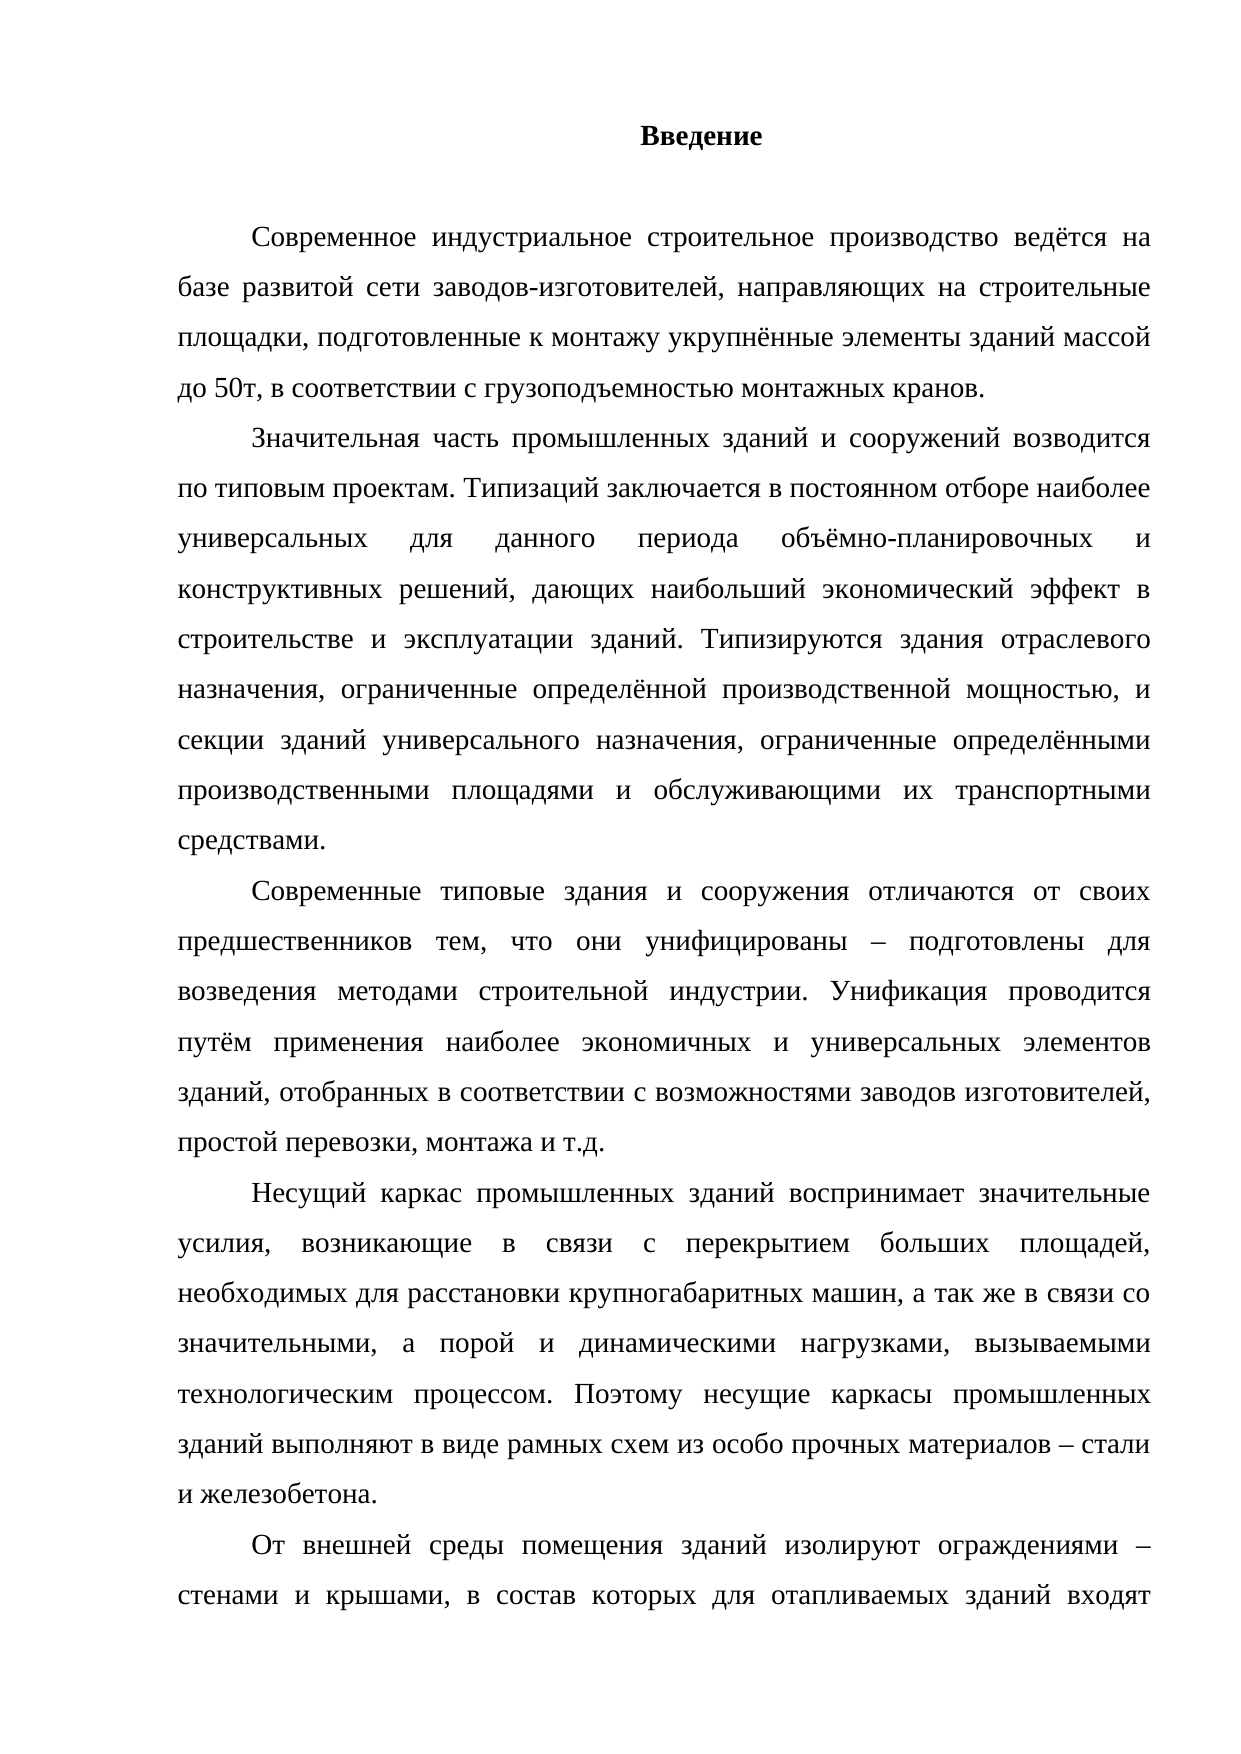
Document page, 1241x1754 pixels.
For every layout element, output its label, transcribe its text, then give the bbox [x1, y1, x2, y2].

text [177, 1527, 1152, 1611]
text Значительная часть промышленных зданий и сооружений возводится по типовым проектам. Типизаций заключается в постоянном отборе наиболее универсальных для данного периода объёмно-планировочных и конструктивных решений, дающих наибольший экономический эффект в строительстве и эксплуатации зданий. Типизируются здания отраслевого назначения, ограниченные определённой производственной мощностью, и секции зданий универсального назначения, ограниченные определёнными производственными площадями и обслуживающими их транспортными средствами. [177, 420, 1152, 856]
text Несущий каркас промышленных зданий воспринимает значительные усилия, возникающие в связи с перекрытием больших площадей, необходимых для расстановки крупногабаритных машин, а так же в связи со значительными, а порой и динамическими нагрузками, вызываемыми технологическим процессом. Поэтому несущие каркасы промышленных зданий выполняют в виде рамных схем из особо прочных материалов – стали и железобетона. [177, 1175, 1152, 1510]
text Современные типовые здания и сооружения отличаются от своих предшественников тем, что они унифицированы – подготовлены для возведения методами строительной индустрии. Унификация проводится путём применения наиболее экономичных и универсальных элементов зданий, отобранных в соответствии с возможностями заводов изготовителей, простой перевозки, монтажа и т.д. [177, 873, 1152, 1158]
text Современное индустриальное строительное производство ведётся на базе развитой сети заводов-изготовителей, направляющих на строительные площадки, подготовленные к монтажу укрупнённые элементы зданий массой до 50т, в соответствии с грузоподъемностью монтажных кранов. [177, 219, 1152, 403]
text Введение [177, 118, 1152, 152]
